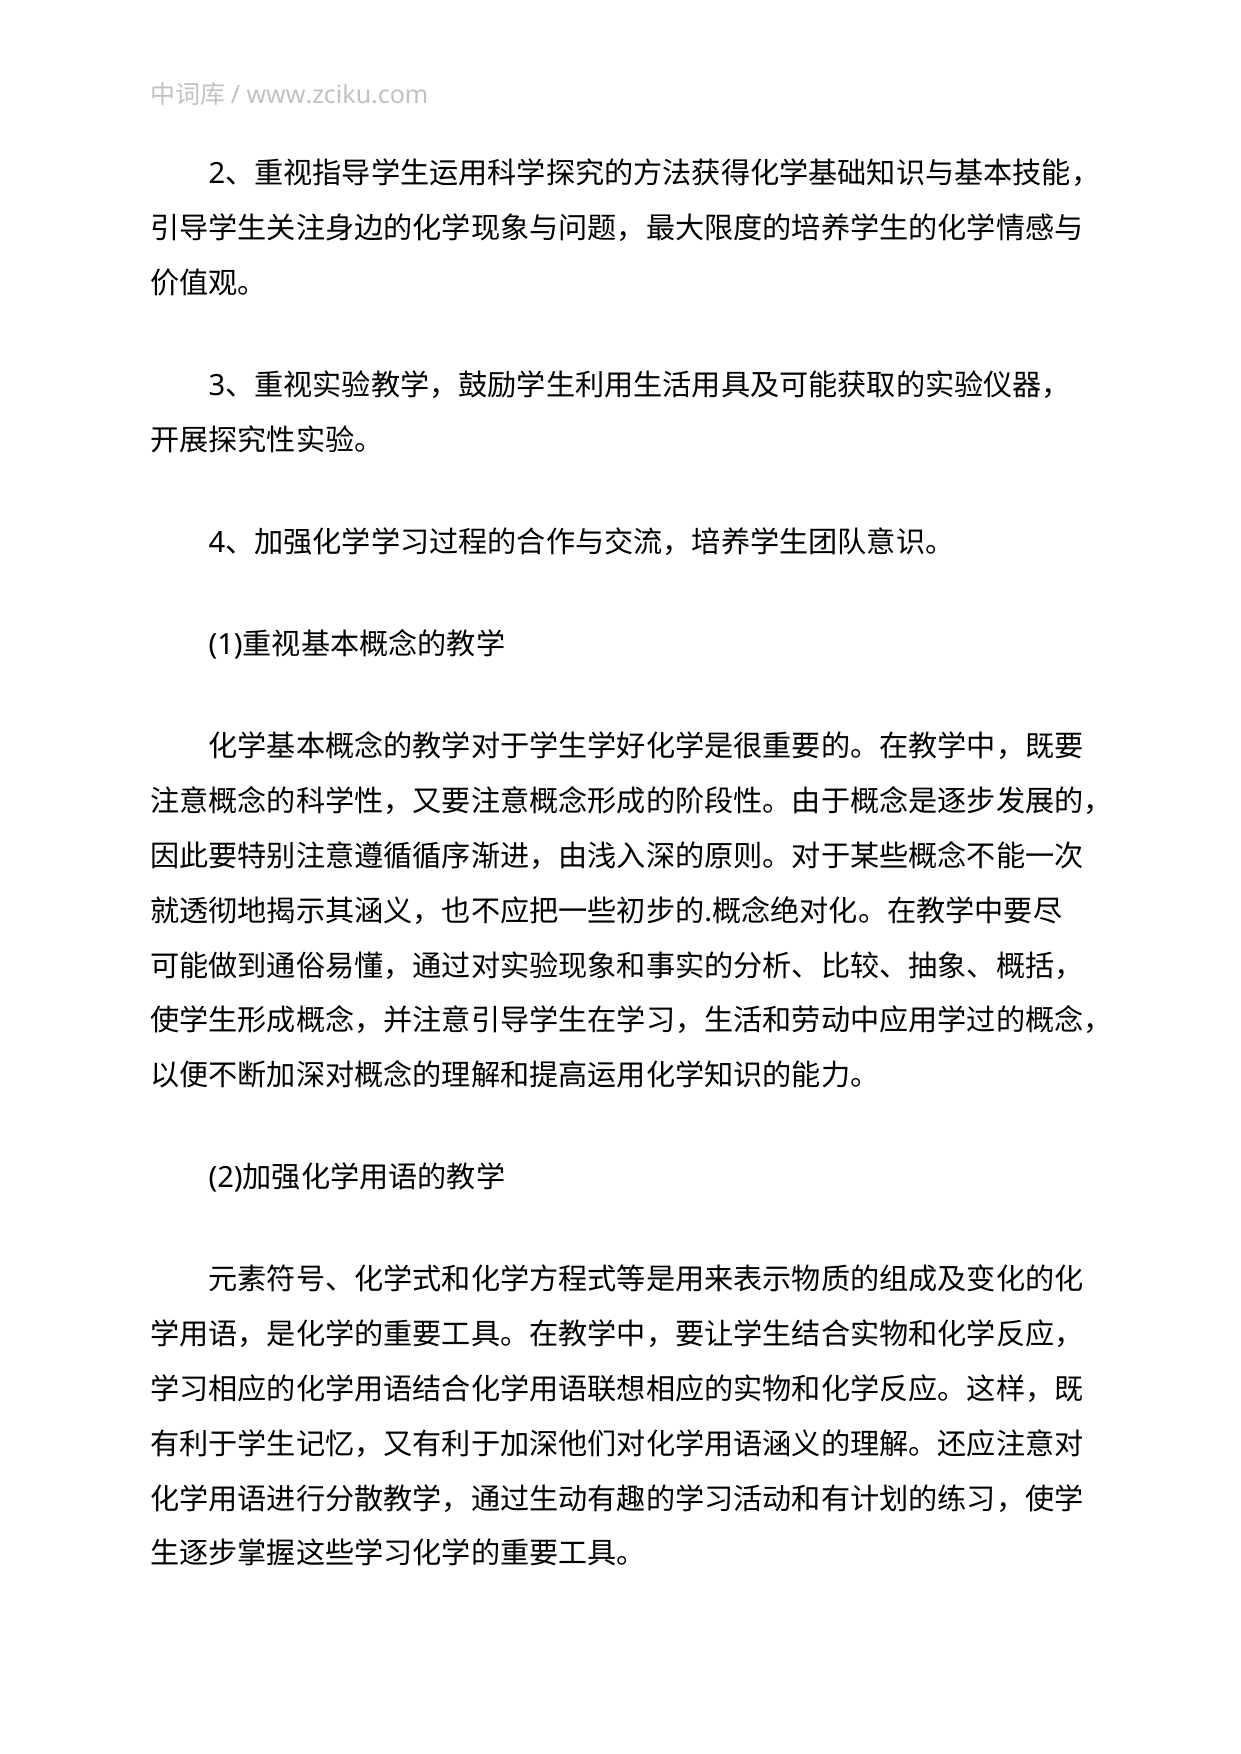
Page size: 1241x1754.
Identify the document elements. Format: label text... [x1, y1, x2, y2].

text (2)加强化学用语的教学 [150, 1154, 1090, 1196]
text 4、加强化学学习过程的合作与交流，培养学生团队意识。 [150, 518, 1090, 561]
text 元素符号、化学式和化学方程式等是用来表示物质的组成及变化的化学用语，是化学的重要工具。在教学中，要让学生结合实物和化学反应，学习相应的化学用语结合化学用语联想相应的实物和化学反应。这样，既有利于学生记忆，又有利于加深他们对化学用语涵义的理解。还应注意对化学用语进行分散教学，通过生动有趣的学习活动和有计划的练习，使学生逐步掌握这些学习化学的重要工具。 [150, 1256, 1090, 1572]
text 化学基本概念的教学对于学生学好化学是很重要的。在教学中，既要注意概念的科学性，又要注意概念形成的阶段性。由于概念是逐步发展的，因此要特别注意遵循循序渐进，由浅入深的原则。对于某些概念不能一次就透彻地揭示其涵义，也不应把一些初步的.概念绝对化。在教学中要尽可能做到通俗易懂，通过对实验现象和事实的分析、比较、抽象、概括，使学生形成概念，并注意引导学生在学习，生活和劳动中应用学过的概念，以便不断加深对概念的理解和提高运用化学知识的能力。 [150, 722, 1090, 1094]
text 2、重视指导学生运用科学探究的方法获得化学基础知识与基本技能，引导学生关注身边的化学现象与问题，最大限度的培养学生的化学情感与价值观。 [150, 150, 1090, 302]
text 3、重视实验教学，鼓励学生利用生活用具及可能获取的实验仪器，开展探究性实验。 [150, 362, 1090, 459]
text (1)重视基本概念的教学 [150, 620, 1090, 663]
